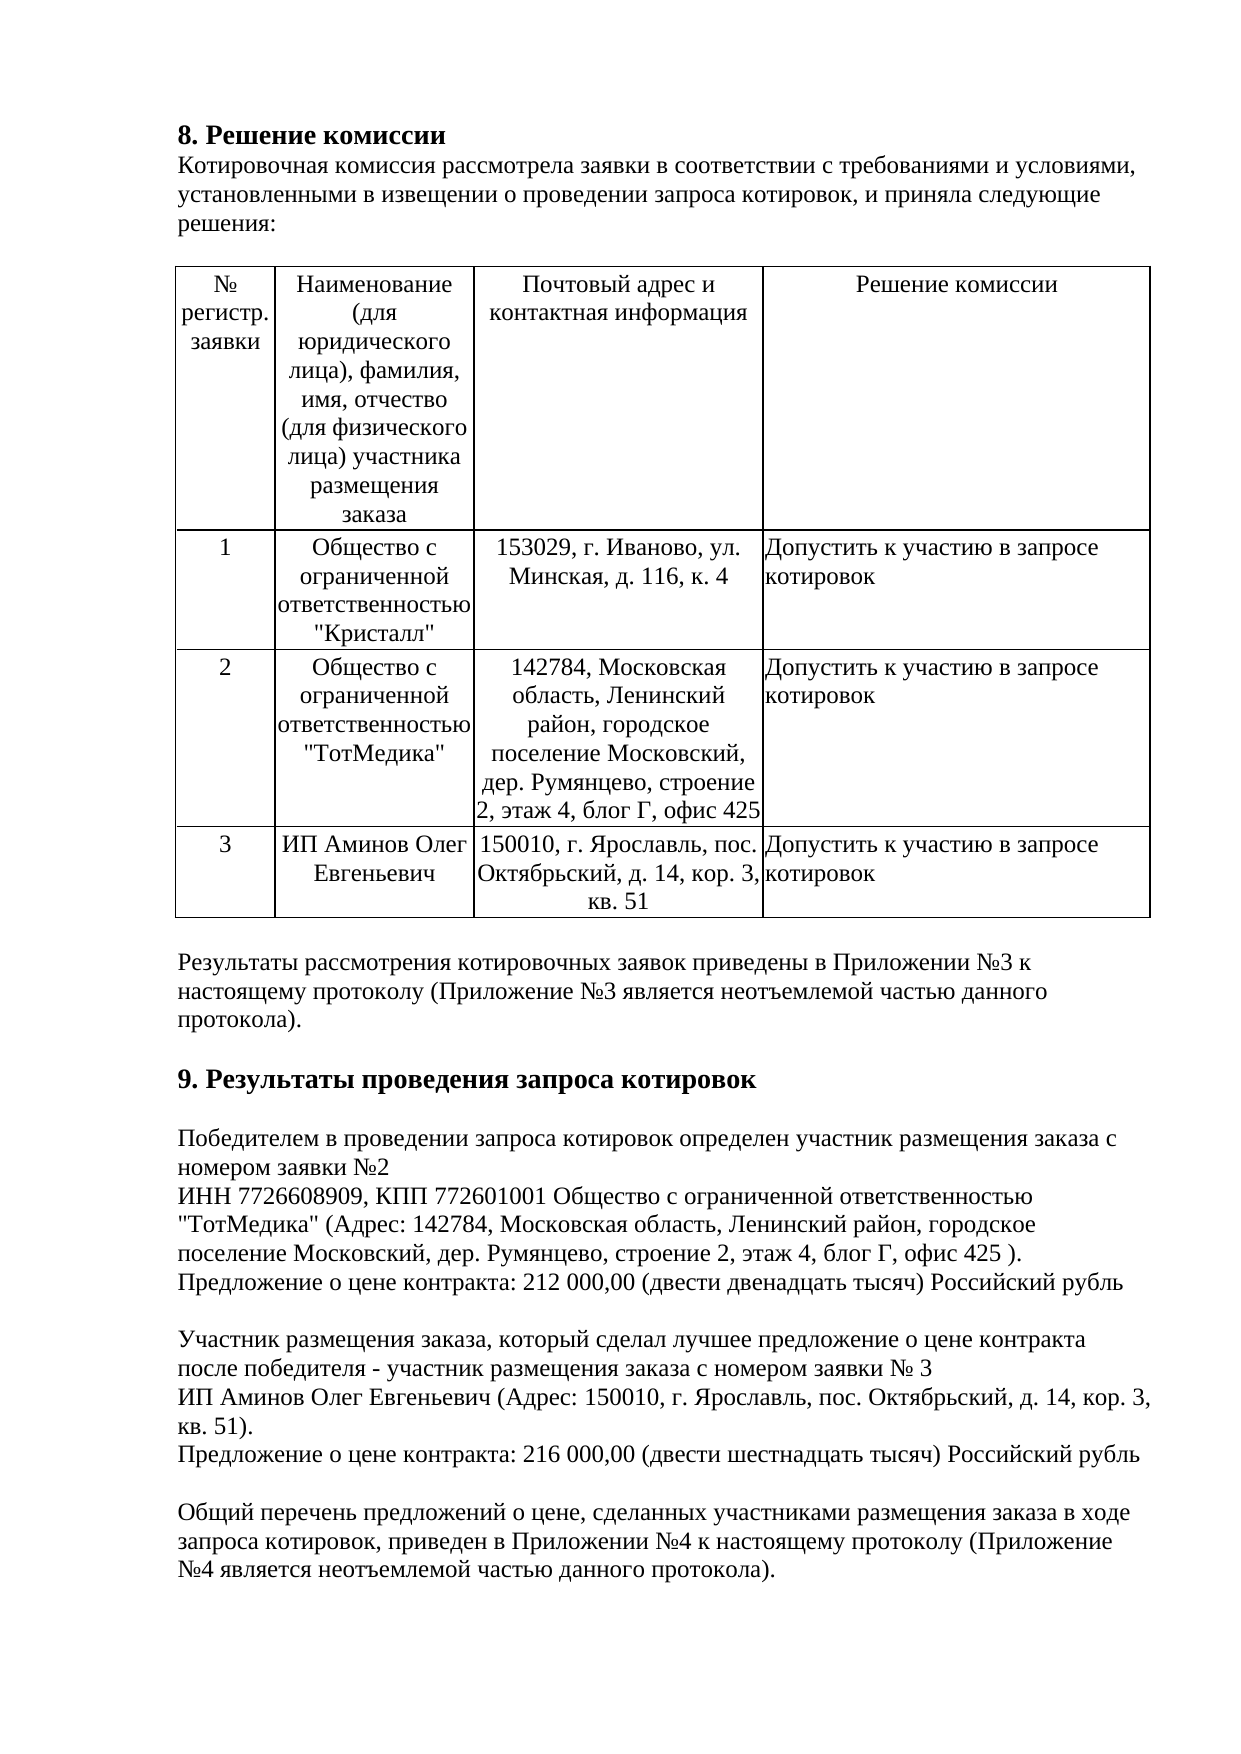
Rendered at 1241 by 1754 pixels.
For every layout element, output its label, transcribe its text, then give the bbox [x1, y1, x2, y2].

text Результаты рассмотрения котировочных заявок приведены в Приложении №3 к настоящему протоколу (Приложение №3 является неотъемлемой частью данного протокола). [177, 947, 1152, 1033]
table_cell Допустить к участию в запросе котировок [764, 650, 1149, 826]
table_cell Общество с ограниченной ответственностью "Кристалл" [276, 531, 473, 649]
text 9. Результаты проведения запроса котировок [177, 1062, 1152, 1094]
table_cell 150010, г. Ярославль, пос. Октябрьский, д. 14, кор. 3, кв. 51 [475, 827, 762, 917]
table_cell ИП Аминов Олег Евгеньевич [276, 827, 473, 917]
text Котировочная комиссия рассмотрела заявки в соответствии с требованиями и условиями, установленными в извещении о проведении запроса котировок, и приняла следующие решения: [177, 151, 1152, 237]
table_cell 2 [176, 650, 274, 826]
table_cell Общество с ограниченной ответственностью "ТотМедика" [276, 650, 473, 826]
table_header Почтовый адрес и контактная информация [475, 267, 762, 529]
table_cell 3 [176, 827, 274, 917]
table_header № регистр. заявки [176, 267, 274, 529]
table_cell Допустить к участию в запросе котировок [764, 531, 1149, 649]
table_cell 142784, Московская область, Ленинский район, городское поселение Московский, дер. Румянцево, строение 2, этаж 4, блог Г, офис 425 [475, 650, 762, 826]
text 8. Решение комиссии [177, 118, 1152, 151]
table_header Наименование (для юридического лица), фамилия, имя, отчество (для физического лица) участника размещения заказа [276, 267, 473, 529]
table_cell 153029, г. Иваново, ул. Минская, д. 116, к. 4 [475, 531, 762, 649]
table_header Решение комиссии [764, 267, 1149, 529]
table_cell 1 [176, 530, 274, 649]
text Победителем в проведении запроса котировок определен участник размещения заказа с номером заявки №2 ИНН 7726608909, КПП 772601001 Общество с ограниченной ответственностью "ТотМедика" (Адрес: 142784, Московская область, Ленинский район, городское поселение Московский, дер. Румянцево, строение 2, этаж 4, блог Г, офис 425 ). Предложение о цене контракта: 212 000,00 (двести двенадцать тысяч) Российский рубль Участник размещения заказа, который сделал лучшее предложение о цене контракта после победителя - участник размещения заказа с номером заявки № 3 ИП Аминов Олег Евгеньевич (Адрес: 150010, г. Ярославль, пос. Октябрьский, д. 14, кор. 3, кв. 51). Предложение о цене контракта: 216 000,00 (двести шестнадцать тысяч) Российский рубль Общий перечень предложений о цене, сделанных участниками размещения заказа в ходе запроса котировок, приведен в Приложении №4 к настоящему протоколу (Приложение №4 является неотъемлемой частью данного протокола). [177, 1094, 1152, 1583]
table_cell Допустить к участию в запросе котировок [764, 827, 1149, 917]
